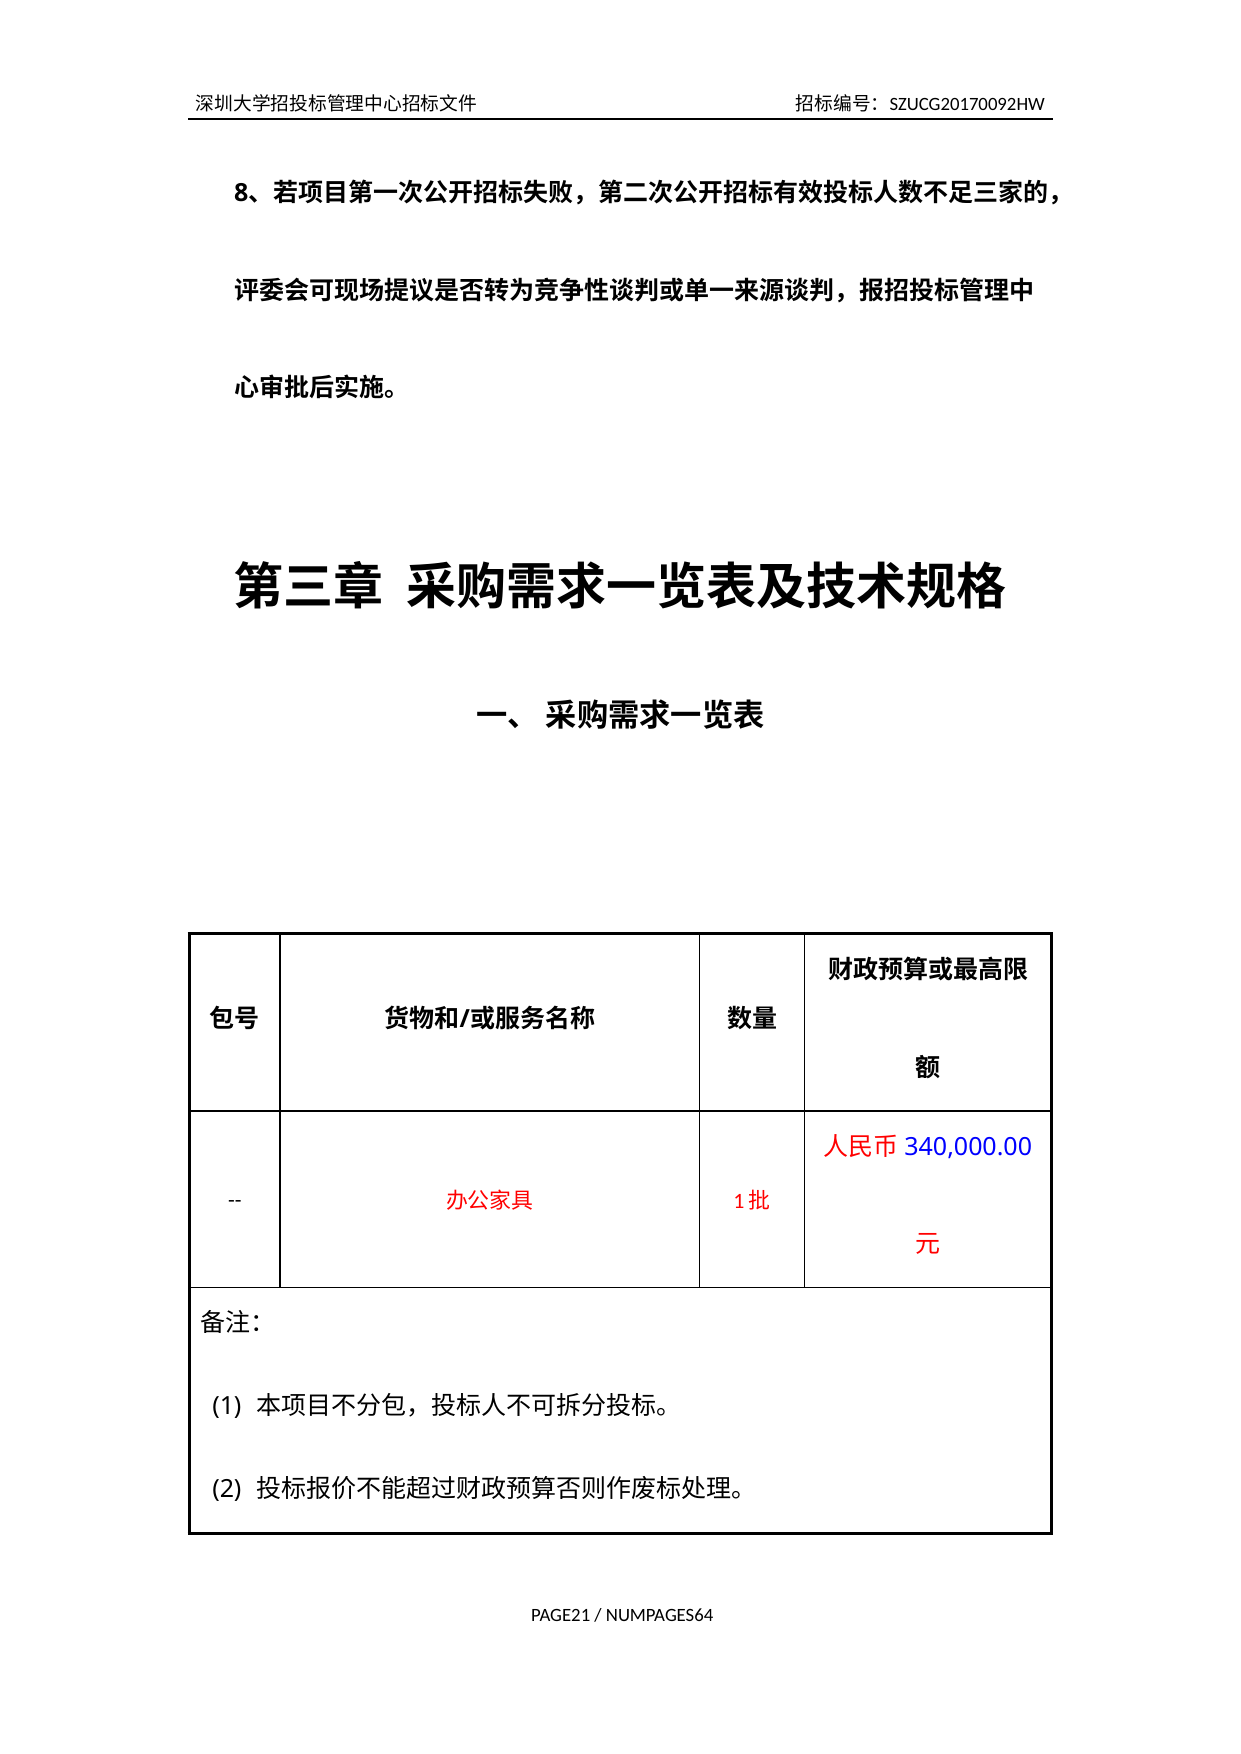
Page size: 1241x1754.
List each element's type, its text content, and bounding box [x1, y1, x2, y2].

table_header 货物和/或服务名称 [281, 935, 699, 1110]
text 一、 采购需求一览表 [187, 680, 1053, 745]
table_cell 人民币 340,000.00 元 [805, 1112, 1050, 1287]
table_cell 办公家具 [281, 1112, 699, 1287]
table_header 包号 [191, 935, 279, 1110]
table_header 数量 [700, 935, 804, 1110]
table_header 财政预算或最高限额 [805, 935, 1050, 1110]
text 8、若项目第一次公开招标失败，第二次公开招标有效投标人数不足三家的，评委会可现场提议是否转为竞争性谈判或单一来源谈判，报招投标管理中心审批后实施。 [234, 158, 1053, 418]
table_cell 1批 [700, 1112, 804, 1287]
text 第三章 采购需求一览表及技术规格 [187, 534, 1053, 632]
table_cell 备注： 本项目不分包，投标人不可拆分投标。 投标报价不能超过财政预算否则作废标处理。 [191, 1288, 1050, 1532]
table_cell -- [191, 1112, 279, 1287]
